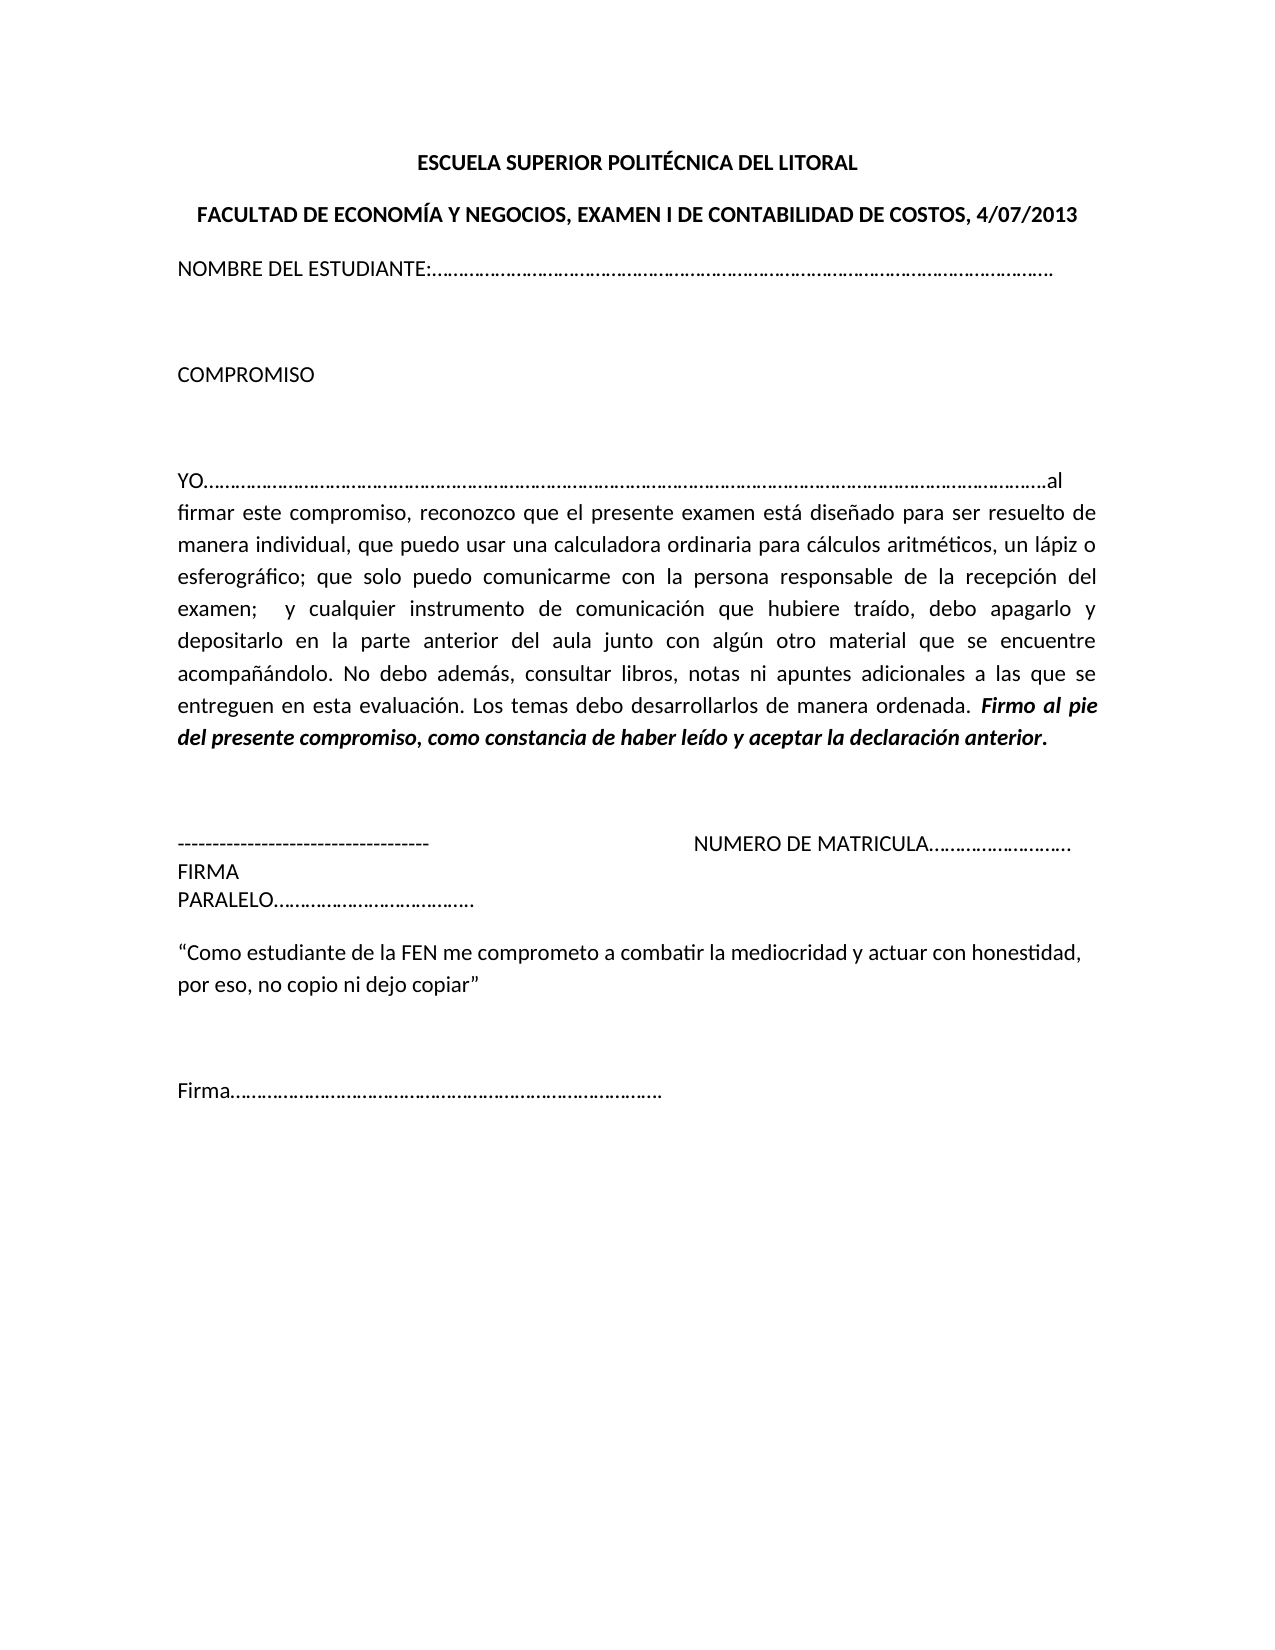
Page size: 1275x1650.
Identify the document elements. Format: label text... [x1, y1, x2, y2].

text ------------------------------------ NUMERO DE MATRICULA……………………… [177, 829, 1098, 857]
text NOMBRE DEL ESTUDIANTE:………………………………………………………………………………………………………. [177, 254, 1098, 282]
text FIRMA [177, 857, 1098, 885]
text YO…………………………………………………………………………………………………………………………………………….al firmar este compromiso, reconozco que el presente examen está diseñado para ser resuelto de manera individual, que puedo usar una calculadora ordinaria para cálculos aritméticos, un lápiz o esferográfico; que solo puedo comunicarme con la persona responsable de la recepción del examen; y cualquier instrumento de comunicación que hubiere traído, debo apagarlo y depositarlo en la parte anterior del aula junto con algún otro material que se encuentre acompañándolo. No debo además, consultar libros, notas ni apuntes adicionales a las que se entreguen en esta evaluación. Los temas debo desarrollarlos de manera ordenada. Firmo al pie del presente compromiso, como constancia de haber leído y aceptar la declaración anterior. [177, 466, 1098, 751]
text ESCUELA SUPERIOR POLITÉCNICA DEL LITORAL [177, 148, 1098, 176]
text FACULTAD DE ECONOMÍA Y NEGOCIOS, EXAMEN I DE CONTABILIDAD DE COSTOS, 4/07/2013 [177, 201, 1098, 229]
text “Como estudiante de la FEN me comprometo a combatir la mediocridad y actuar con honestidad, por eso, no copio ni dejo copiar” [177, 938, 1098, 998]
text PARALELO……………………………….. [177, 885, 1098, 913]
text Firma………………………………………………………………………. [177, 1077, 1098, 1104]
text COMPROMISO [177, 360, 1098, 388]
